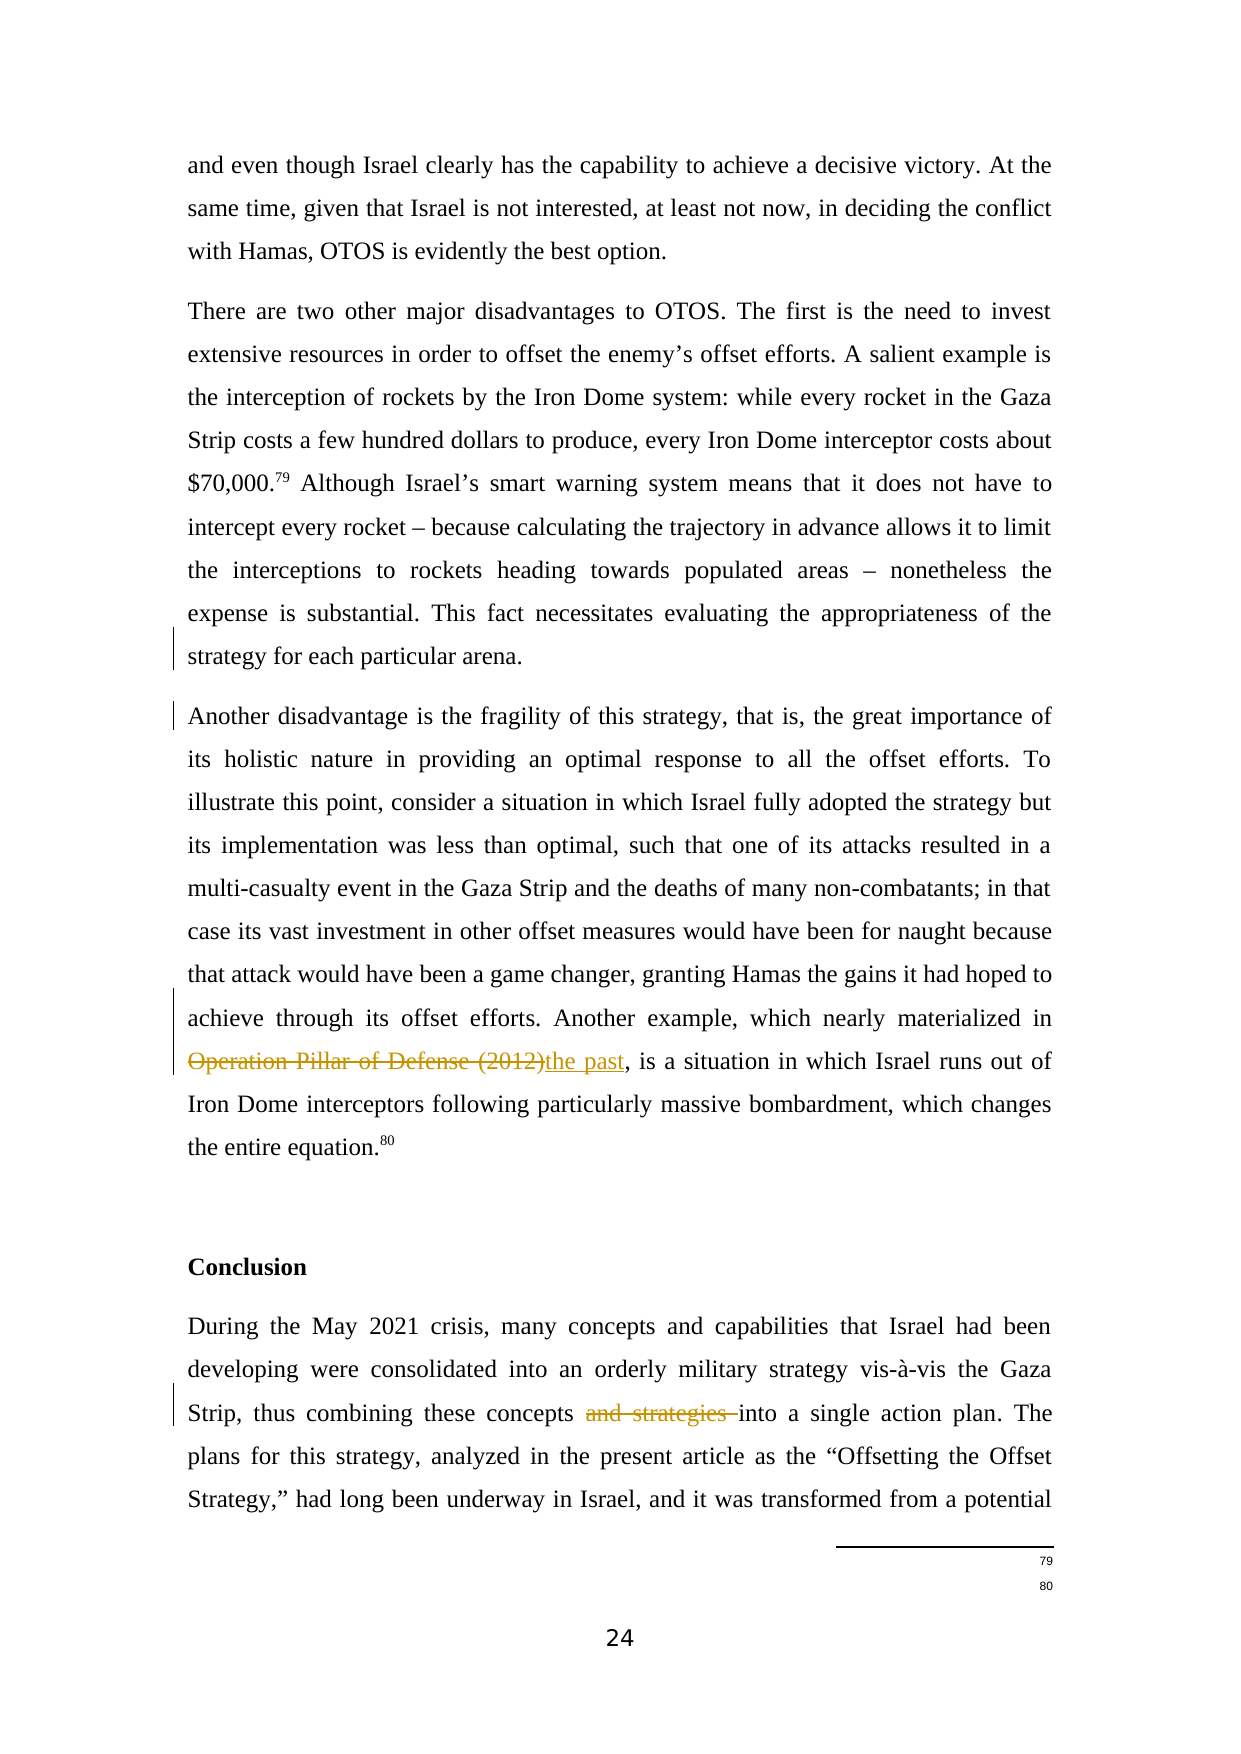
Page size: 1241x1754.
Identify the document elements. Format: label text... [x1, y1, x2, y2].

text Another disadvantage is the fragility of this strategy, that is, the great importance of its holistic nature in providing an optimal response to all the offset efforts. To illustrate this point, consider a situation in which Israel fully adopted the strategy but its implementation was less than optimal, such that one of its attacks resulted in a multi-casualty event in the Gaza Strip and the deaths of many non-combatants; in that case its vast investment in other offset measures would have been for naught because that attack would have been a game changer, granting Hamas the gains it had hoped to achieve through its offset efforts. Another example, which nearly materialized in , is a situation in which Israel runs out of Iron Dome interceptors following particularly massive bombardment, which changes the entire equation. [187, 701, 1053, 1161]
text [187, 150, 1053, 265]
text There are two other major disadvantages to OTOS. The first is the need to invest extensive resources in order to offset the enemy’s offset efforts. A salient example is the interception of rockets by the Iron Dome system: while every rocket in the Gaza Strip costs a few hundred dollars to produce, every Iron Dome interceptor costs about $70,000. Although Israel’s smart warning system means that it does not have to intercept every rocket – because calculating the trajectory in advance allows it to limit the interceptions to rockets heading towards populated areas – nonetheless the expense is substantial. This fact necessitates evaluating the appropriateness of the strategy for each particular arena. [187, 296, 1053, 670]
text Conclusion [187, 1252, 1053, 1280]
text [187, 1311, 1053, 1513]
